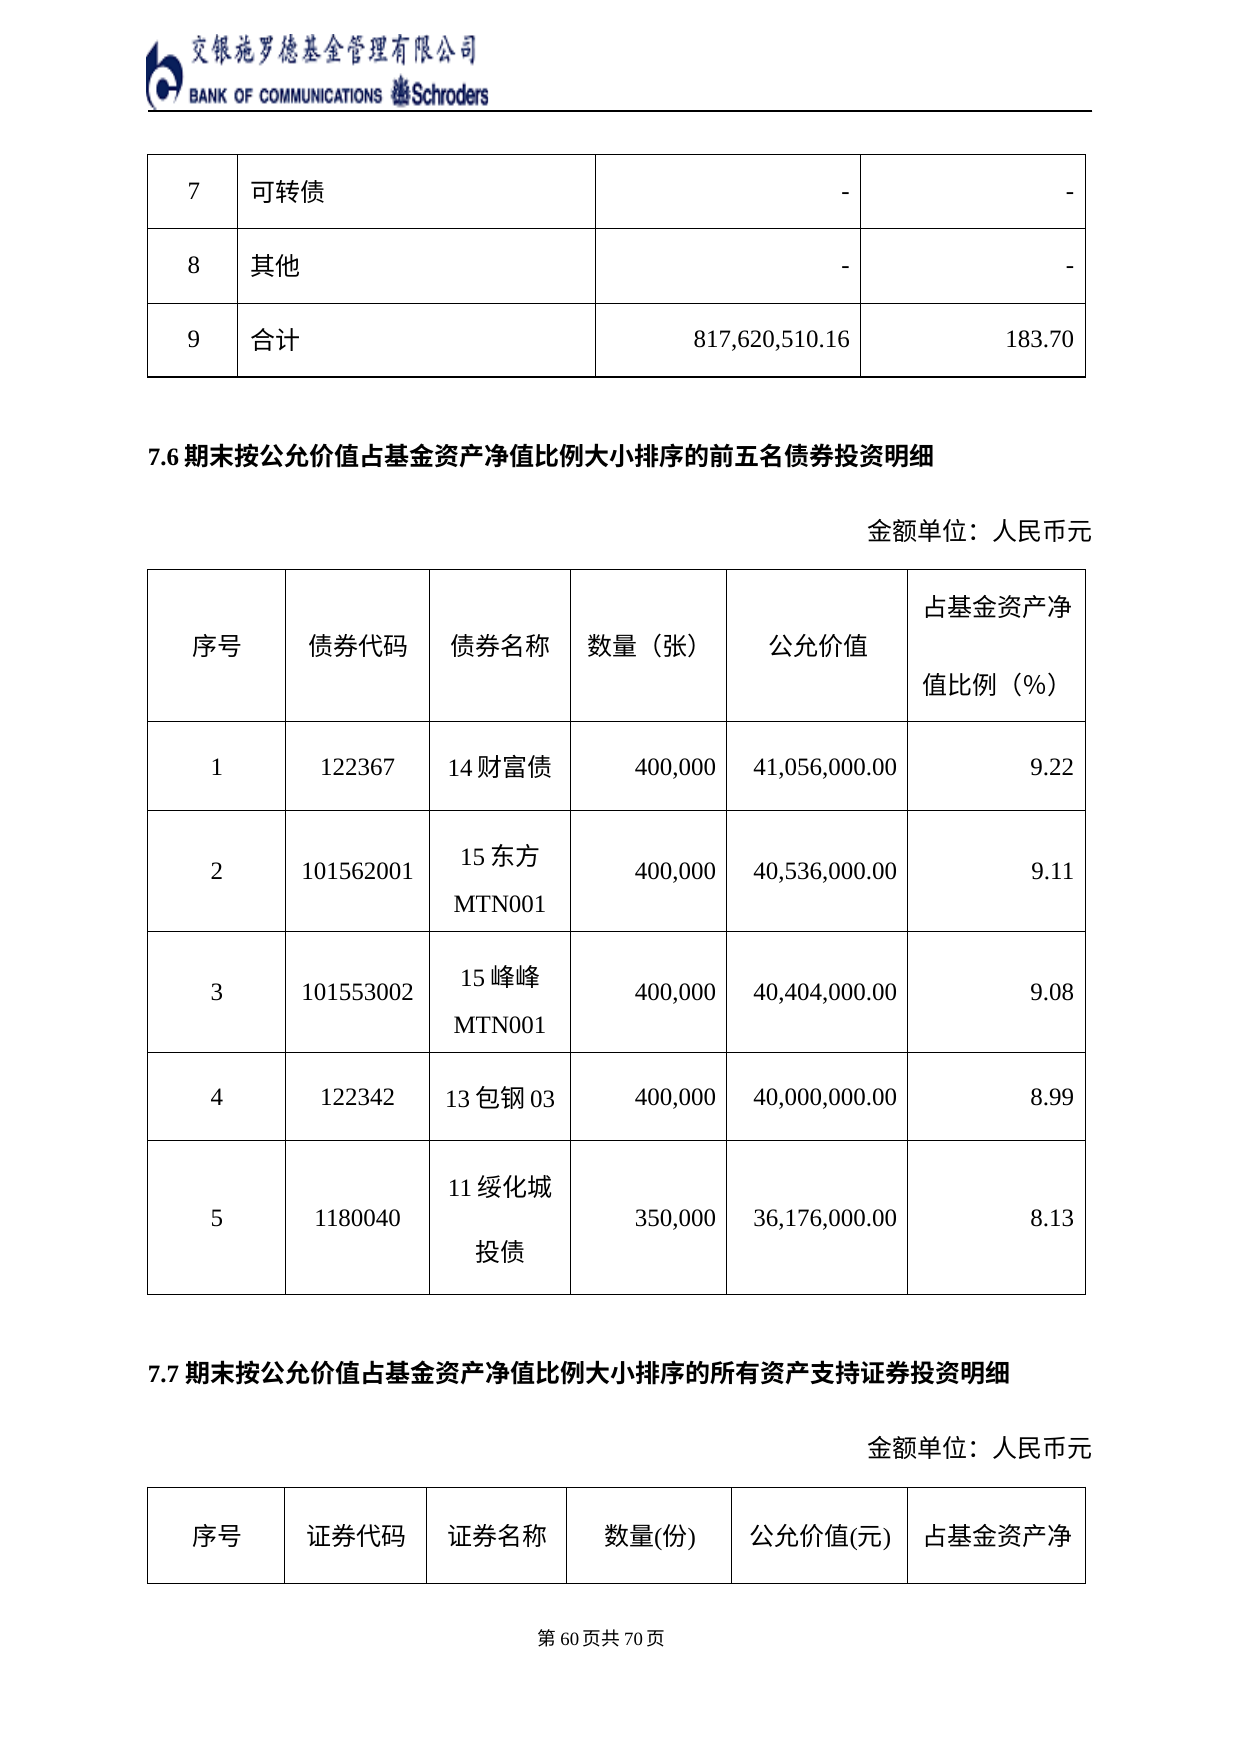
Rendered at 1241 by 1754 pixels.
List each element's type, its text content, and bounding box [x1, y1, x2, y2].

table_cell 41,056,000.00 [727, 722, 907, 810]
picture [146, 34, 489, 110]
table_cell 13包钢03 [430, 1053, 570, 1140]
table_cell - [596, 229, 860, 302]
table_cell 183.70 [861, 304, 1085, 376]
table_header 证券代码 [285, 1488, 426, 1583]
table_cell 1 [148, 722, 285, 810]
table_header 公允价值 [727, 570, 907, 721]
table_cell 9.11 [908, 811, 1085, 931]
table_cell 可转债 [238, 155, 595, 228]
table_cell 122367 [286, 722, 429, 810]
table_cell 1180040 [286, 1141, 429, 1294]
table_cell 14财富债 [430, 722, 570, 810]
table_cell 122342 [286, 1053, 429, 1140]
table_header 证券名称 [427, 1488, 566, 1583]
table_cell 101553002 [286, 932, 429, 1052]
table_header 序号 [148, 1488, 284, 1583]
table_cell 350,000 [571, 1141, 726, 1294]
table_cell 9 [148, 304, 237, 376]
table_cell 11绥化城投债 [430, 1141, 570, 1294]
table_cell 15东方MTN001 [430, 811, 570, 931]
table_cell 9.22 [908, 722, 1085, 810]
table_header 债券代码 [286, 570, 429, 721]
table_cell 400,000 [571, 722, 726, 810]
table_cell 7 [148, 155, 237, 228]
table_cell 101562001 [286, 811, 429, 931]
table_cell - [861, 229, 1085, 302]
table_header 债券名称 [430, 570, 570, 721]
table_cell 400,000 [571, 932, 726, 1052]
table_cell 817,620,510.16 [596, 304, 860, 376]
subtitle 7.7 期末按公允价值占基金资产净值比例大小排序的所有资产支持证券投资明细 [148, 1339, 1092, 1404]
table_header 占基金资产净值比例(％) [908, 1488, 1085, 1583]
table_cell - [596, 155, 860, 228]
table_cell 其他 [238, 229, 595, 302]
table_header 序号 [148, 570, 285, 721]
table_cell 8 [148, 229, 237, 302]
subtitle 7.6期末按公允价值占基金资产净值比例大小排序的前五名债券投资明细 [148, 422, 1092, 487]
table_header 占基金资产净值比例（％） [908, 570, 1085, 721]
table_cell 8.13 [908, 1141, 1085, 1294]
table_cell 4 [148, 1053, 285, 1140]
table_header 公允价值(元) [732, 1488, 907, 1583]
text 金额单位：人民币元 [149, 497, 1092, 562]
table_cell 9.08 [908, 932, 1085, 1052]
table_header 数量（张） [571, 570, 726, 721]
table_cell 400,000 [571, 811, 726, 931]
text 金额单位：人民币元 [149, 1414, 1092, 1479]
table_cell 合计 [238, 304, 595, 376]
table_cell 36,176,000.00 [727, 1141, 907, 1294]
table_cell 40,404,000.00 [727, 932, 907, 1052]
table_cell 40,000,000.00 [727, 1053, 907, 1140]
table_cell - [861, 155, 1085, 228]
table_cell 15峰峰MTN001 [430, 932, 570, 1052]
table_cell 40,536,000.00 [727, 811, 907, 931]
table_cell 400,000 [571, 1053, 726, 1140]
table_header 数量(份) [567, 1488, 731, 1583]
table_cell 3 [148, 932, 285, 1052]
table_cell 2 [148, 811, 285, 931]
table_cell 8.99 [908, 1053, 1085, 1140]
table_cell 5 [148, 1141, 285, 1294]
